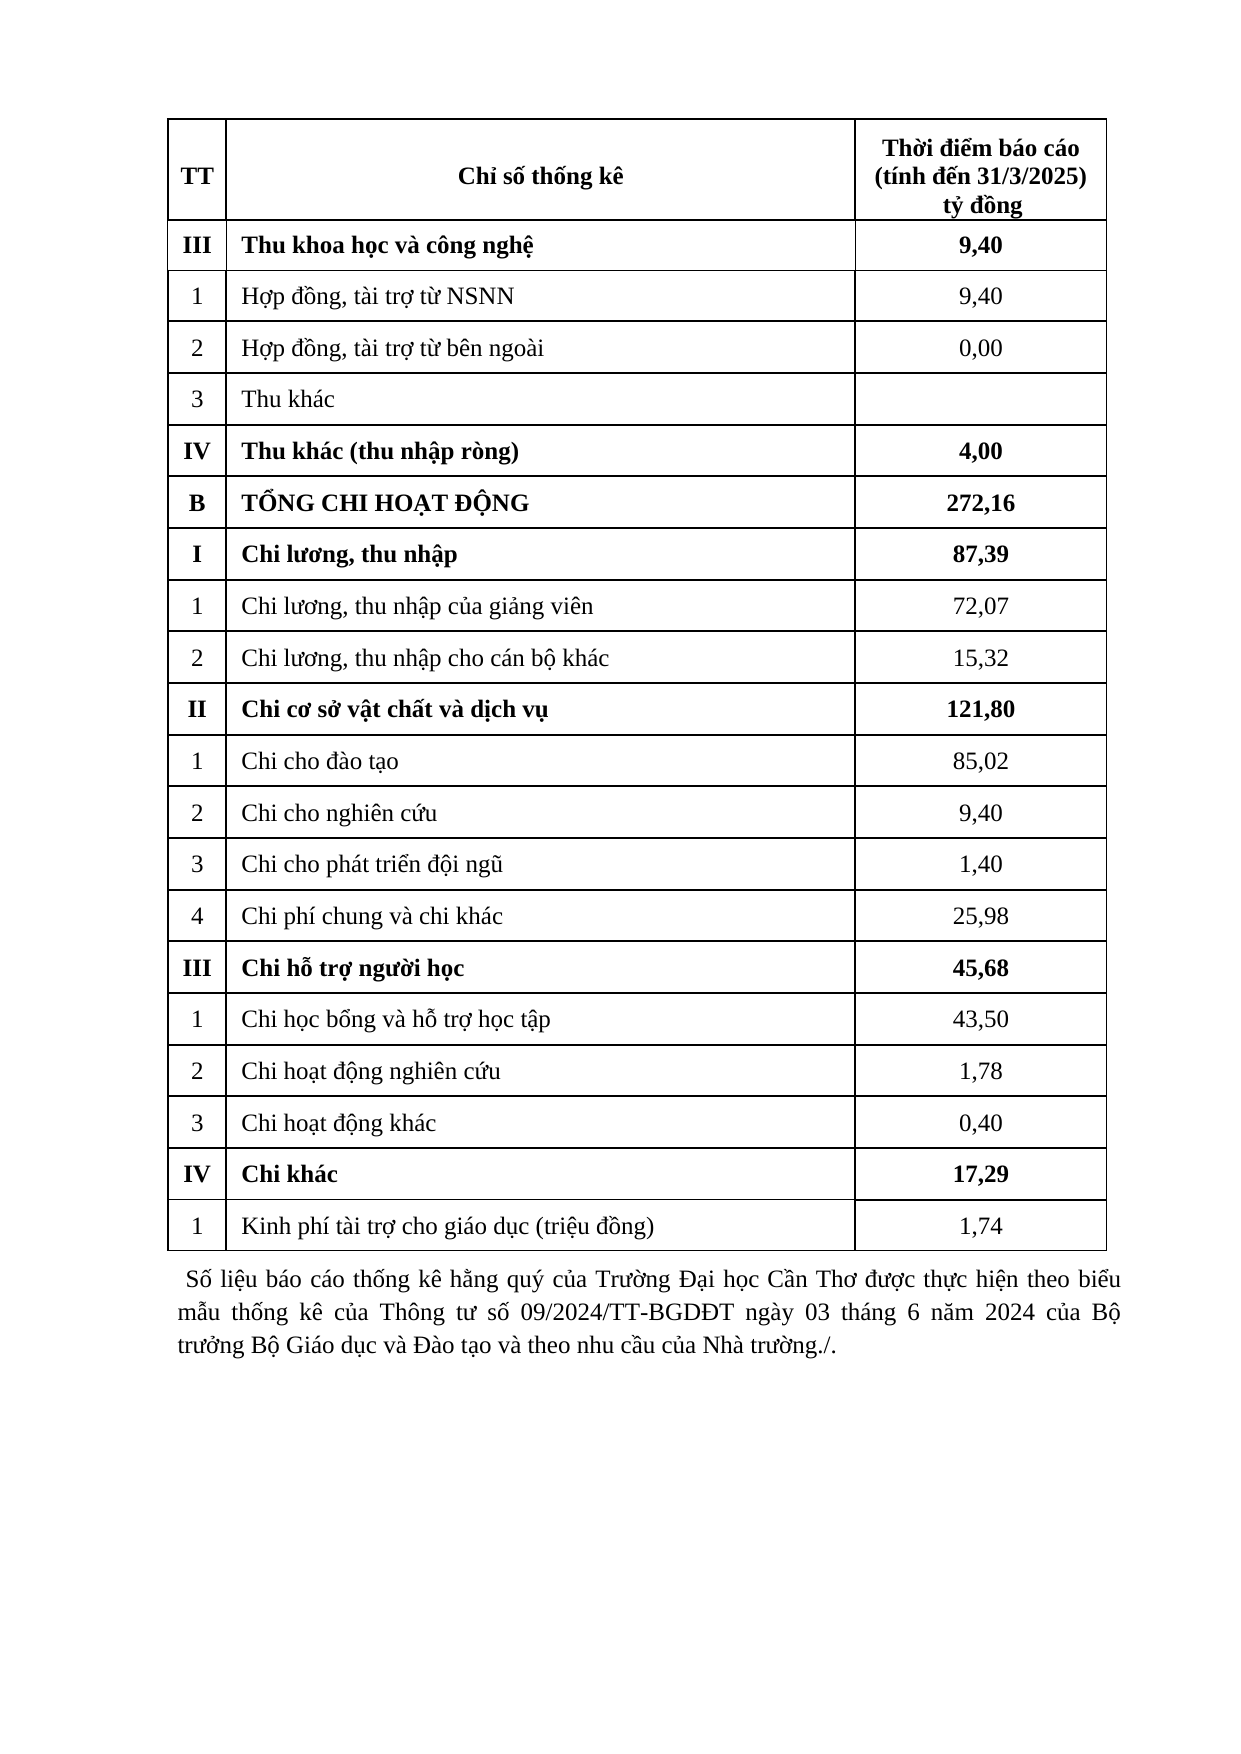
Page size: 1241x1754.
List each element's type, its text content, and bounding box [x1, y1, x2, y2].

table_cell IV [169, 426, 225, 475]
table_cell 121,80 [856, 684, 1106, 733]
table_cell TỔNG CHI HOẠT ĐỘNG [227, 477, 854, 527]
table_cell 15,32 [856, 632, 1106, 682]
table_cell Chi cơ sở vật chất và dịch vụ [227, 684, 854, 733]
table_cell 0,40 [856, 1097, 1106, 1147]
table_cell 1 [169, 581, 225, 630]
table_cell Chi học bổng và hỗ trợ học tập [227, 994, 854, 1043]
table_cell IV [169, 1149, 225, 1198]
table_cell Chi khác [227, 1149, 854, 1198]
table_cell 1,74 [856, 1201, 1106, 1250]
table_cell II [169, 684, 225, 733]
table_header Thời điểm báo cáo (tính đến 31/3/2025) tỷ đồng [856, 120, 1106, 219]
table_cell Thu khác (thu nhập ròng) [227, 426, 854, 475]
table_cell Chi hỗ trợ người học [227, 942, 854, 992]
table_cell B [169, 477, 225, 527]
table_cell 2 [169, 787, 225, 837]
table_cell Chi phí chung và chi khác [227, 891, 854, 940]
table_cell 3 [169, 374, 225, 423]
table_cell Hợp đồng, tài trợ từ bên ngoài [227, 322, 854, 372]
table_cell 9,40 [856, 221, 1106, 269]
table_cell Thu khoa học và công nghệ [227, 221, 855, 269]
table_cell 43,50 [856, 994, 1106, 1043]
table_cell 17,29 [856, 1149, 1106, 1198]
table_cell Chi cho đào tạo [227, 736, 854, 785]
table_cell 4 [169, 891, 225, 940]
table_cell III [168, 221, 226, 269]
table_cell [856, 374, 1106, 423]
table_cell Chi lương, thu nhập cho cán bộ khác [227, 632, 854, 682]
table_cell Chi hoạt động khác [227, 1097, 854, 1147]
table_cell 1 [169, 1200, 225, 1250]
table_cell 1 [169, 271, 225, 320]
table_cell 85,02 [856, 736, 1106, 785]
table_cell 2 [169, 322, 225, 372]
table_cell 45,68 [856, 942, 1106, 992]
table_cell 2 [169, 632, 225, 682]
table_cell 87,39 [856, 529, 1106, 578]
table_header TT [169, 120, 225, 219]
table_cell 9,40 [856, 271, 1106, 320]
table_cell Chi lương, thu nhập [227, 529, 854, 578]
table_cell 4,00 [856, 426, 1106, 475]
table_cell I [169, 529, 225, 578]
table_cell 0,00 [856, 322, 1106, 372]
table_cell 1,40 [856, 839, 1106, 888]
table_header Chỉ số thống kê [227, 120, 854, 219]
table_cell Chi lương, thu nhập của giảng viên [227, 581, 854, 630]
table_cell Hợp đồng, tài trợ từ NSNN [227, 271, 854, 320]
table_cell Chi hoạt động nghiên cứu [227, 1046, 854, 1095]
table_cell Chi cho nghiên cứu [227, 787, 854, 837]
text Số liệu báo cáo thống kê hằng quý của Trường Đại học Cần Thơ được thực hiện theo biểu mẫu thống kê của Thông tư số 09/2024/TT-BGDĐT ngày 03 tháng 6 năm 2024 của Bộ trưởng Bộ Giáo dục và Đào tạo và theo nhu cầu của Nhà trường./. [177, 1264, 1122, 1358]
table_cell 272,16 [856, 477, 1106, 527]
table_cell 25,98 [856, 891, 1106, 940]
table_cell 1 [169, 994, 225, 1043]
table_cell 1 [169, 736, 225, 785]
table_cell 2 [169, 1046, 225, 1095]
table_cell Kinh phí tài trợ cho giáo dục (triệu đồng) [227, 1200, 854, 1250]
table_cell 3 [169, 839, 225, 888]
table_cell III [169, 942, 225, 992]
table_cell Chi cho phát triển đội ngũ [227, 839, 854, 888]
table_cell 3 [169, 1097, 225, 1147]
table_cell 72,07 [856, 581, 1106, 630]
table_cell 9,40 [856, 787, 1106, 837]
table_cell 1,78 [856, 1046, 1106, 1095]
table_cell Thu khác [227, 374, 854, 423]
